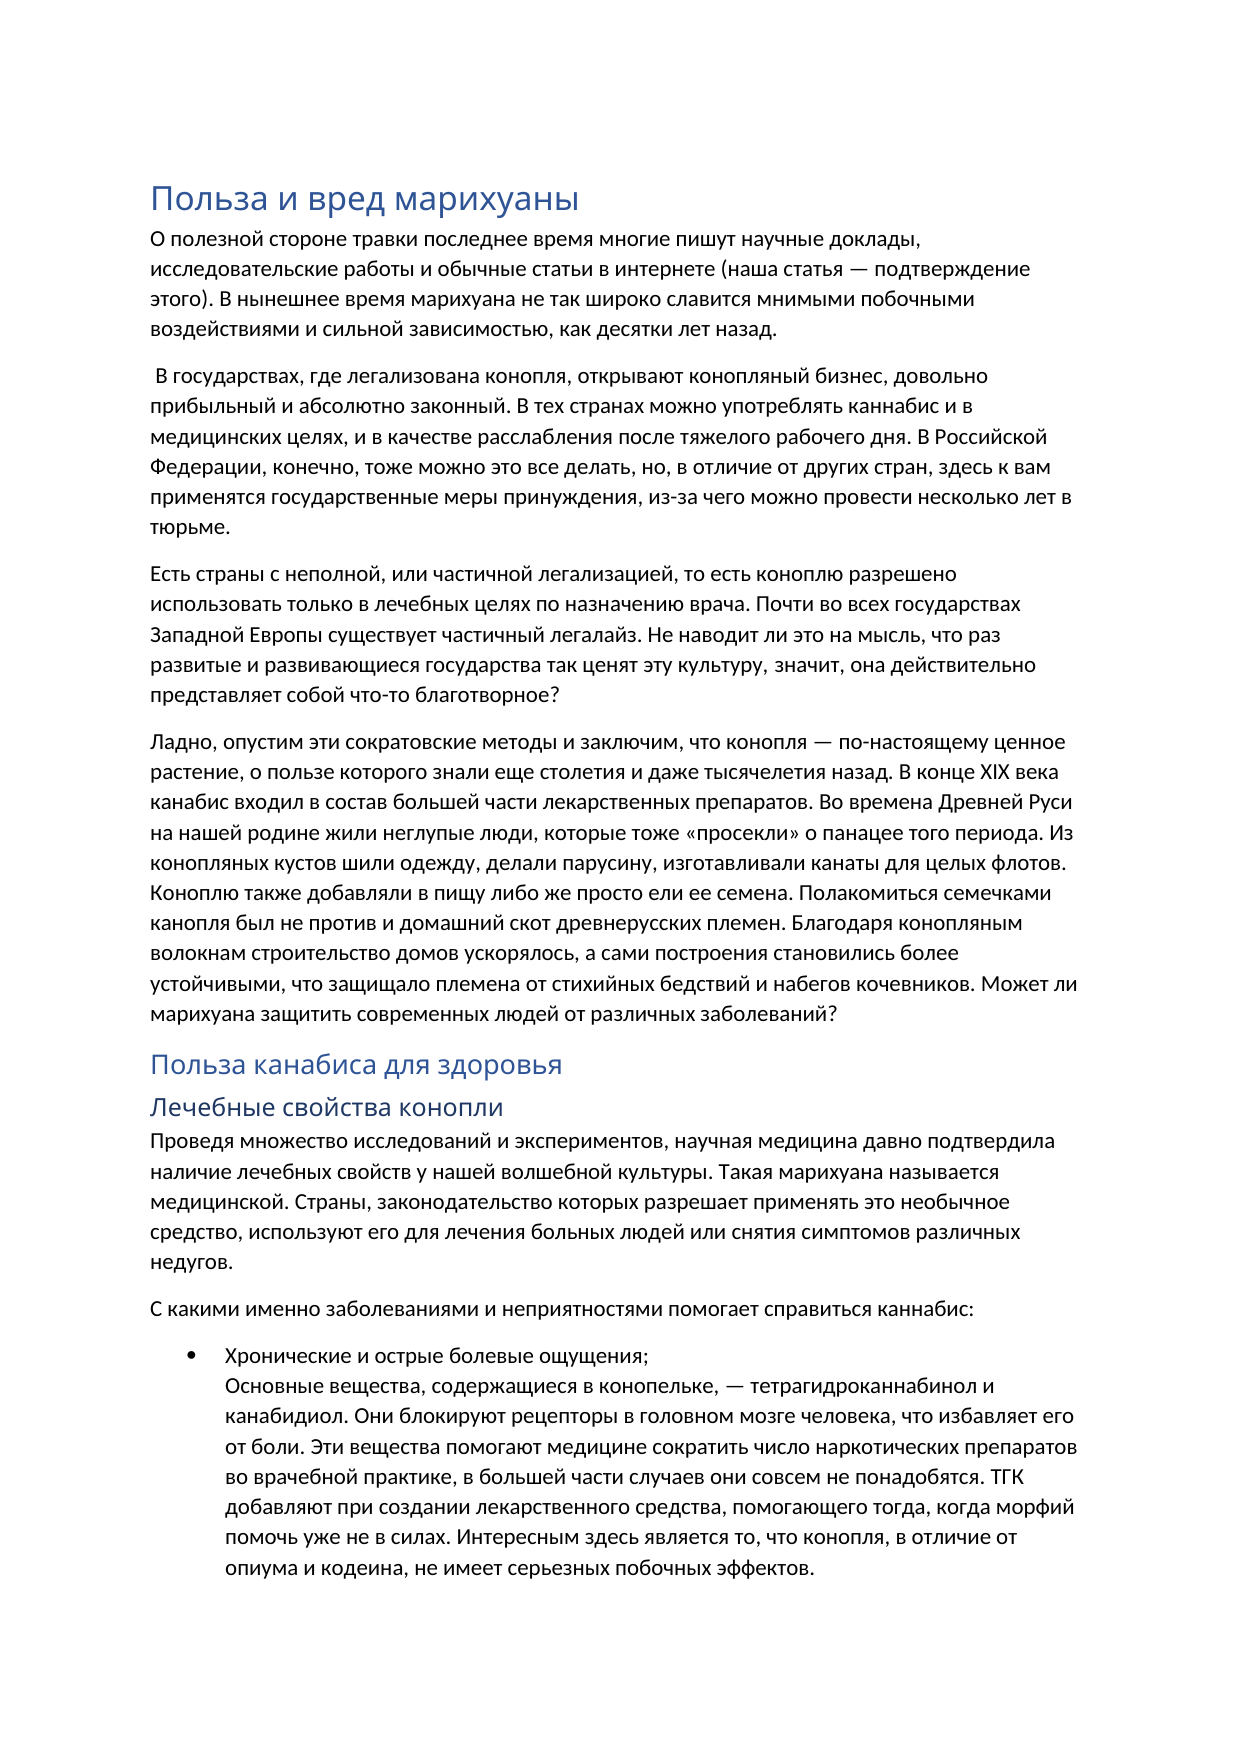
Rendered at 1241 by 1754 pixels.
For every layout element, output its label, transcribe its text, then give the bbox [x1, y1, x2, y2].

subtitle Польза канабиса для здоровья [150, 1046, 1090, 1083]
text С какими именно заболеваниями и неприятностями помогает справиться каннабис: [150, 1294, 1090, 1322]
subtitle Польза и вред марихуаны [150, 175, 1090, 220]
text О полезной стороне травки последнее время многие пишут научные доклады, исследовательские работы и обычные статьи в интернете (наша статья — подтверждение этого). В нынешнее время марихуана не так широко славится мнимыми побочными воздействиями и сильной зависимостью, как десятки лет назад. [150, 224, 1090, 343]
text Проведя множество исследований и экспериментов, научная медицина давно подтвердила наличие лечебных свойств у нашей волшебной культуры. Такая марихуана называется медицинской. Страны, законодательство которых разрешает применять это необычное средство, используют его для лечения больных людей или снятия симптомов различных недугов. [150, 1127, 1090, 1275]
text Есть страны с неполной, или частичной легализацией, то есть коноплю разрешено использовать только в лечебных целях по назначению врача. Почти во всех государствах Западной Европы существует частичный легалайз. Не наводит ли это на мысль, что раз развитые и развивающиеся государства так ценят эту культуру, значит, она действительно представляет собой что-то благотворное? [150, 559, 1090, 708]
list Хронические и острые болевые ощущения; Основные вещества, содержащиеся в конопельке, — тетрагидроканнабинол и канабидиол. Они блокируют рецепторы в головном мозге человека, что избавляет его от боли. Эти вещества помогают медицине сократить число наркотических препаратов во врачебной практике, в большей части случаев они совсем не понадобятся. ТГК добавляют при создании лекарственного средства, помогающего тогда, когда морфий помочь уже не в силах. Интересным здесь является то, что конопля, в отличие от опиума и кодеина, не имеет серьезных побочных эффектов. [187, 1341, 1090, 1581]
text Ладно, опустим эти сократовские методы и заключим, что конопля — по-настоящему ценное растение, о пользе которого знали еще столетия и даже тысячелетия назад. В конце XIX века канабис входил в состав большей части лекарственных препаратов. Во времена Древней Руси на нашей родине жили неглупые люди, которые тоже «просекли» о панацее того периода. Из конопляных кустов шили одежду, делали парусину, изготавливали канаты для целых флотов. Коноплю также добавляли в пищу либо же просто ели ее семена. Полакомиться семечками канопля был не против и домашний скот древнерусских племен. Благодаря конопляным волокнам строительство домов ускорялось, а сами построения становились более устойчивыми, что защищало племена от стихийных бедствий и набегов кочевников. Может ли марихуана защитить современных людей от различных заболеваний? [150, 727, 1090, 1027]
subtitle Лечебные свойства конопли [150, 1090, 1090, 1124]
text В государствах, где легализована конопля, открывают конопляный бизнес, довольно прибыльный и абсолютно законный. В тех странах можно употреблять каннабис и в медицинских целях, и в качестве расслабления после тяжелого рабочего дня. В Российской Федерации, конечно, тоже можно это все делать, но, в отличие от других стран, здесь к вам применятся государственные меры принуждения, из-за чего можно провести несколько лет в тюрьме. [150, 361, 1090, 541]
